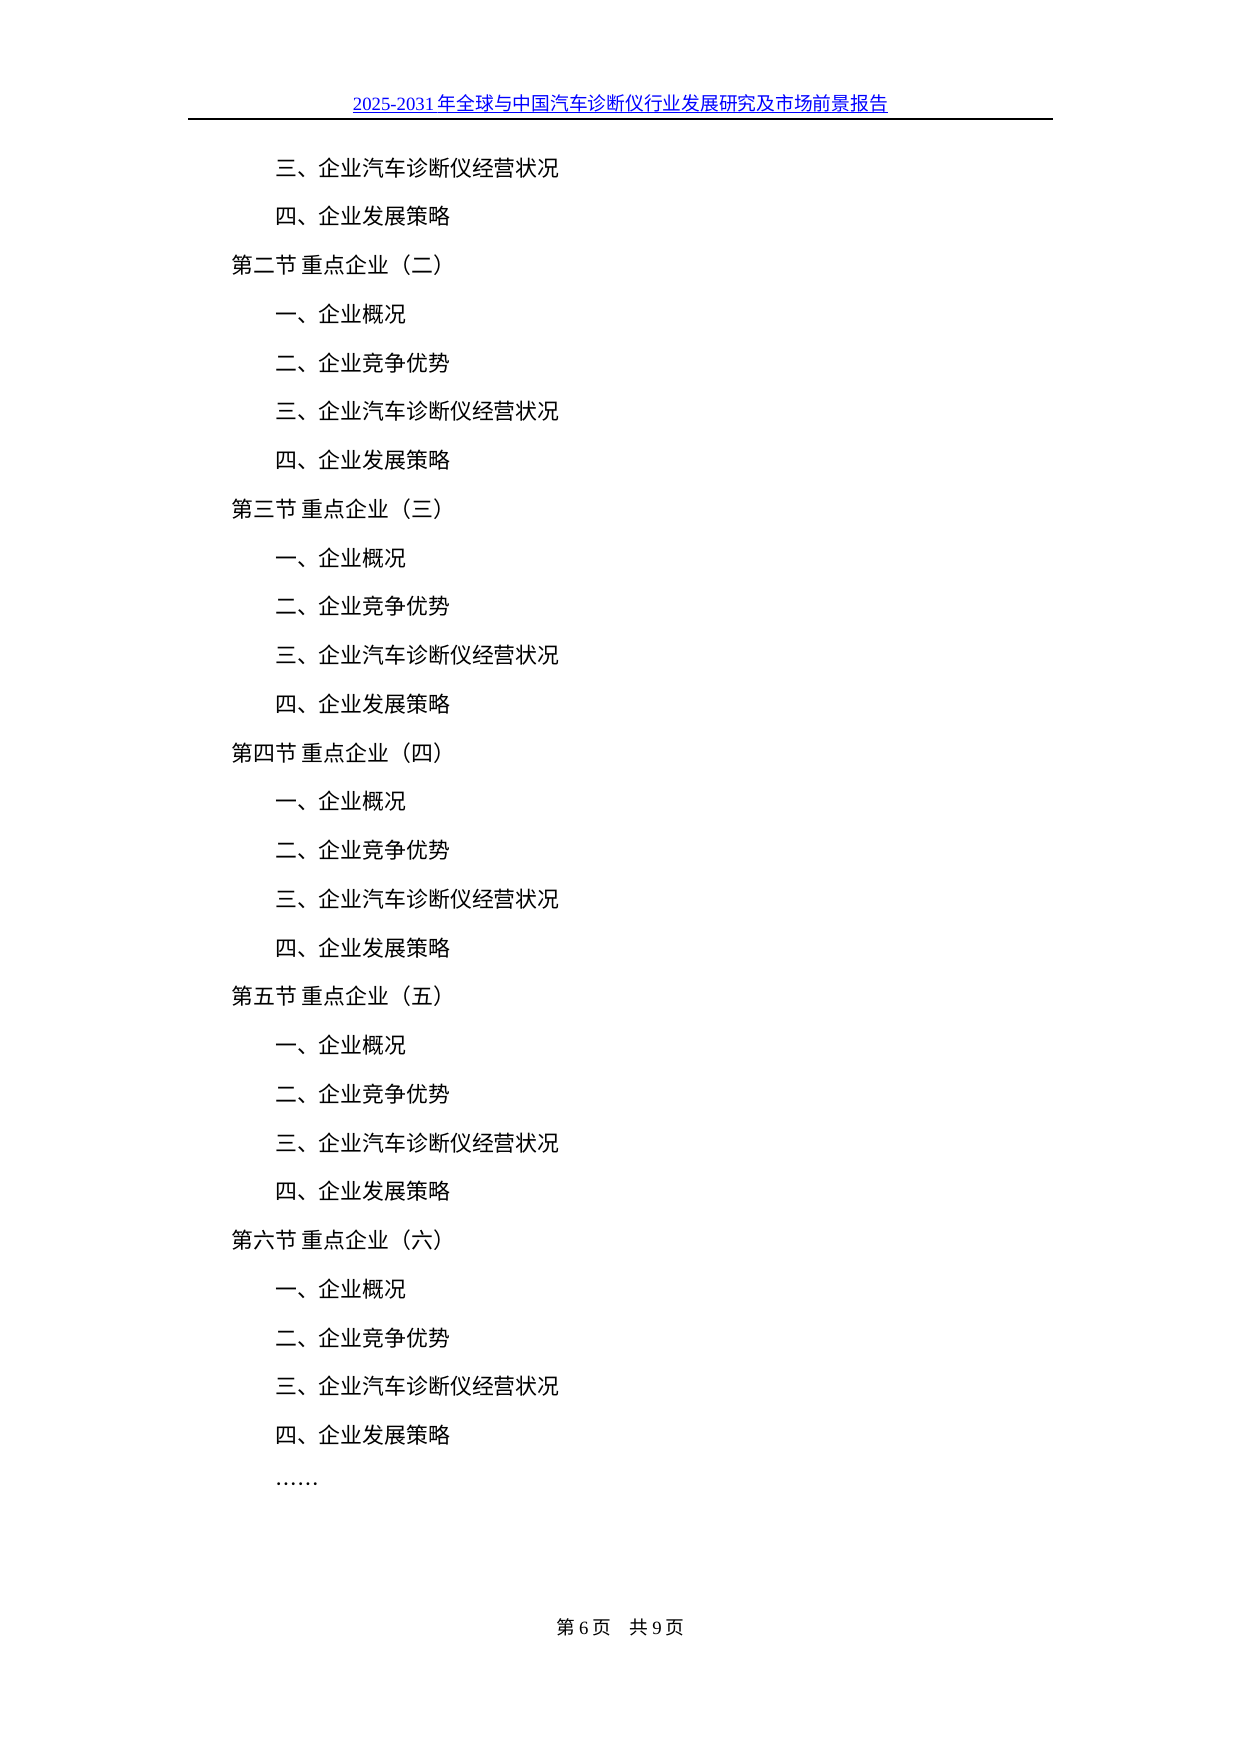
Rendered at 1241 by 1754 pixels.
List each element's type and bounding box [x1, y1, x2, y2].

text [187, 150, 1053, 1499]
